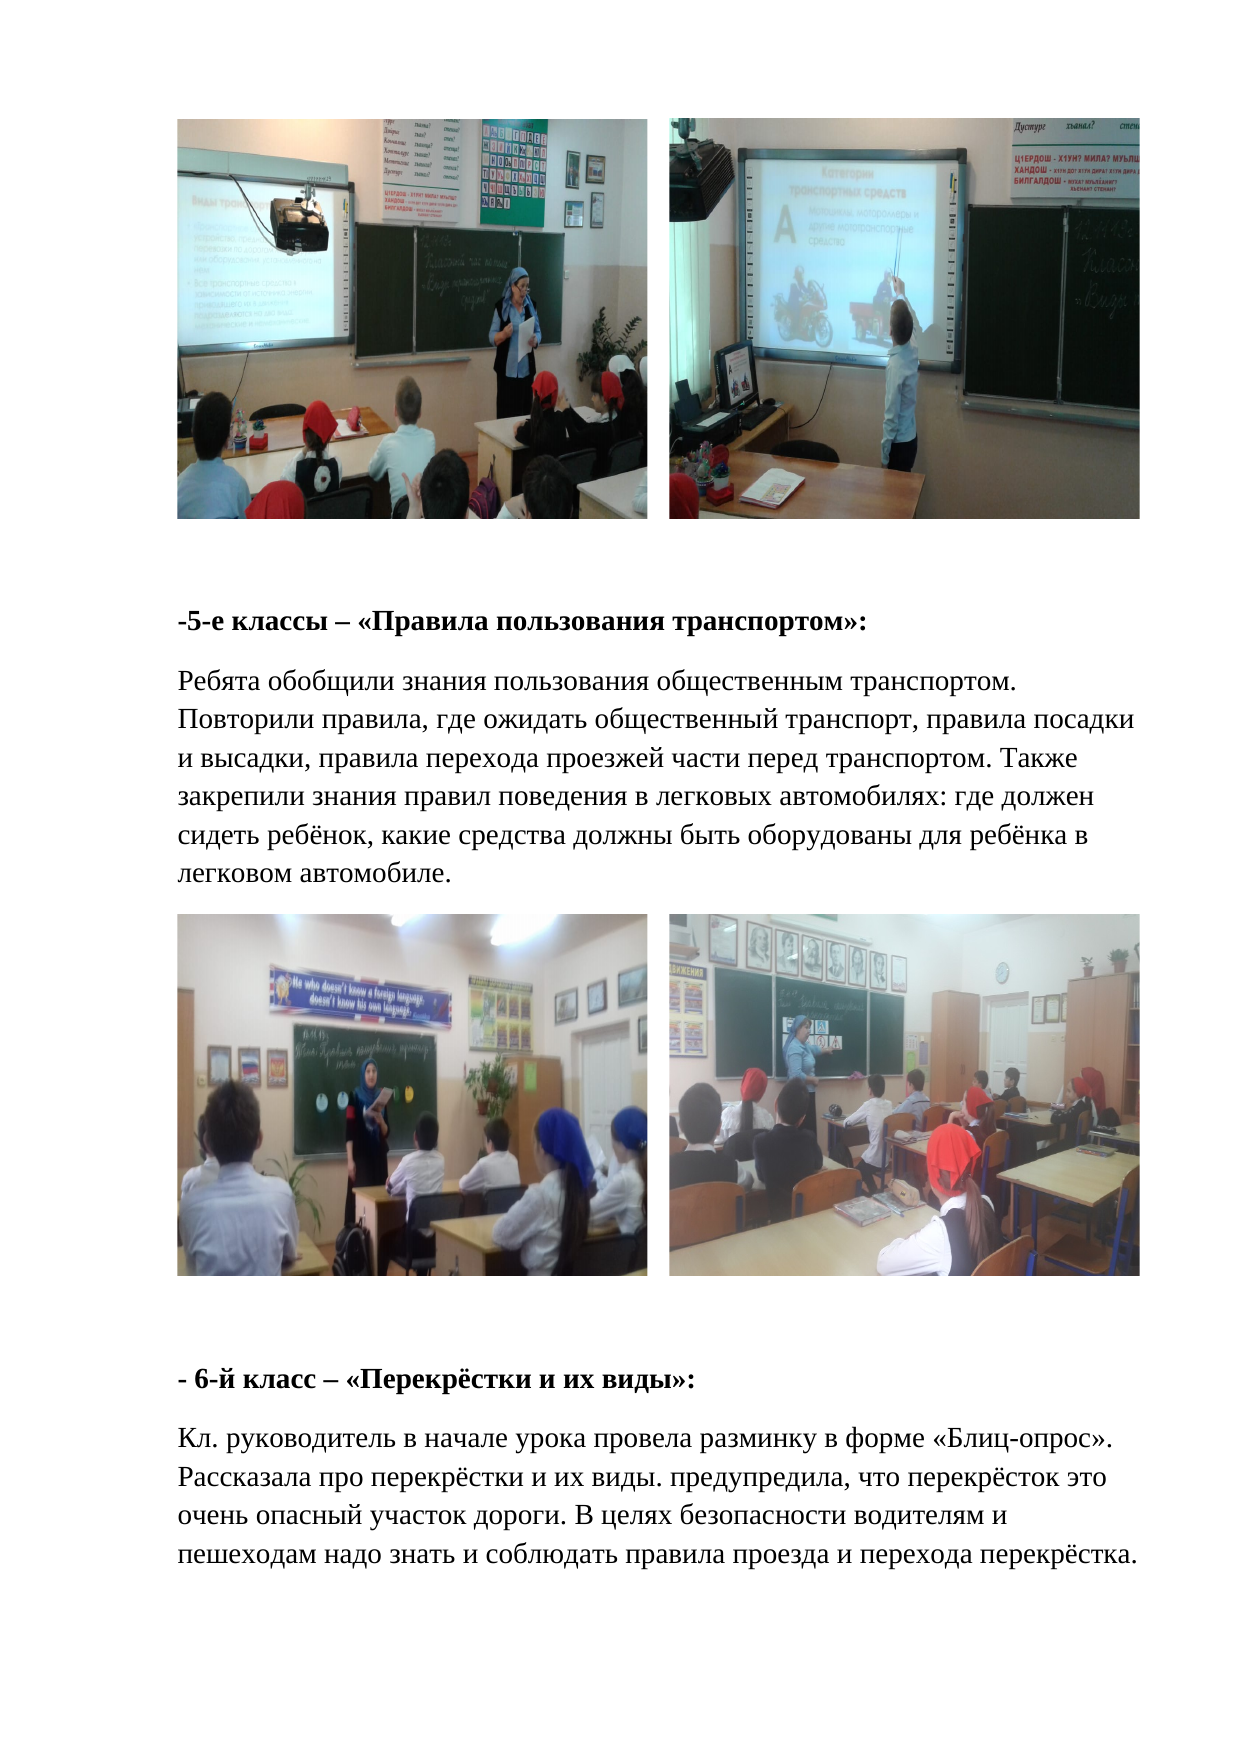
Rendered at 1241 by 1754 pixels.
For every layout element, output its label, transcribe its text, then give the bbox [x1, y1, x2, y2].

text Ребята обобщили знания пользования общественным транспортом. Повторили правила, где ожидать общественный транспорт, правила посадки и высадки, правила перехода проезжей части перед транспортом. Также закрепили знания правил поведения в легковых автомобилях: где должен сидеть ребёнок, какие средства должны быть оборудованы для ребёнка в легковом автомобиле. [177, 663, 1152, 889]
text -5-е классы – «Правила пользования транспортом»: [177, 603, 1152, 637]
picture [669, 914, 1140, 1276]
text Кл. руководитель в начале урока провела разминку в форме «Блиц-опрос». Рассказала про перекрёстки и их виды. предупредила, что перекрёсток это очень опасный участок дороги. В целях безопасности водителям и пешеходам надо знать и соблюдать правила проезда и перехода перекрёстка. [177, 1420, 1152, 1569]
picture [177, 914, 648, 1276]
picture [177, 119, 648, 519]
text - 6-й класс – «Перекрёстки и их виды»: [177, 1361, 1152, 1394]
picture [669, 118, 1140, 519]
